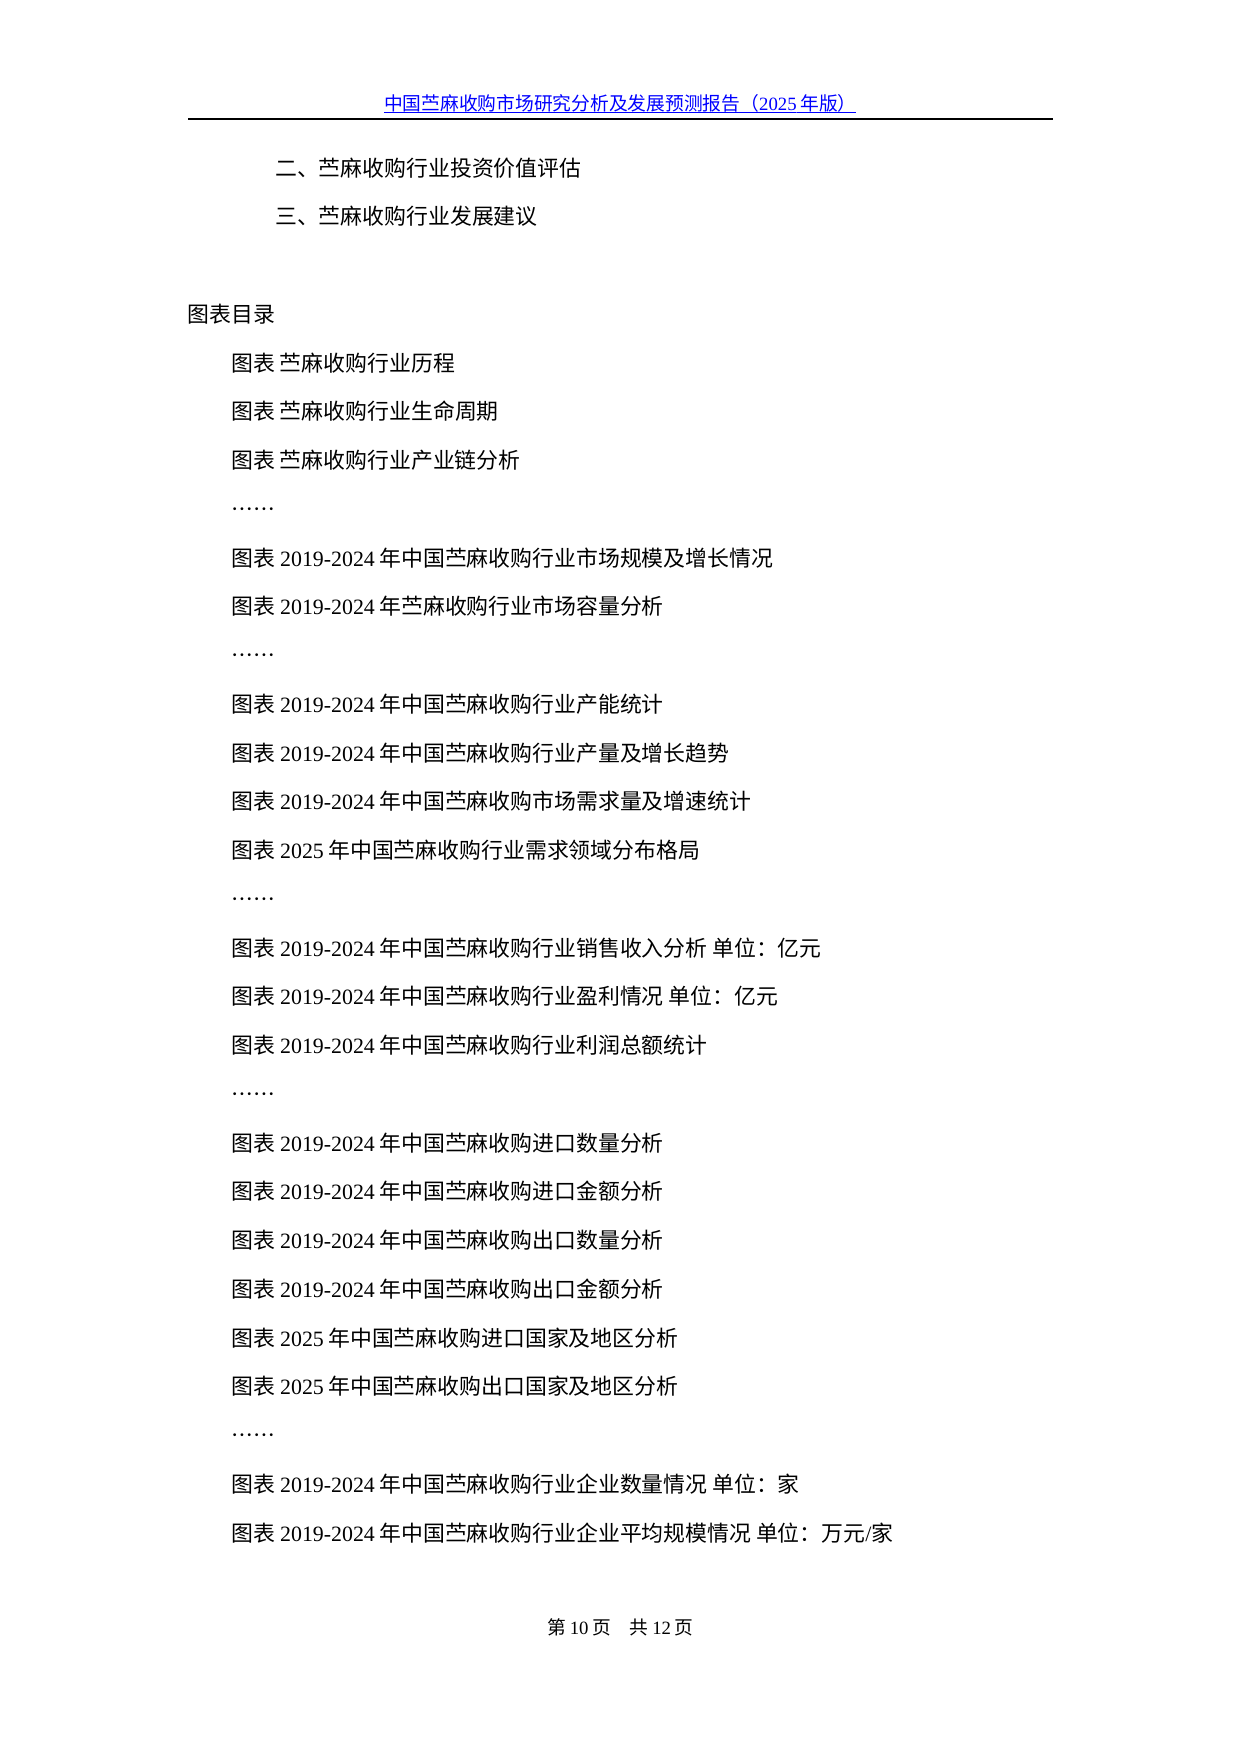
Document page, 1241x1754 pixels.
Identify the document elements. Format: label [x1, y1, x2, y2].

text [187, 150, 1053, 1548]
